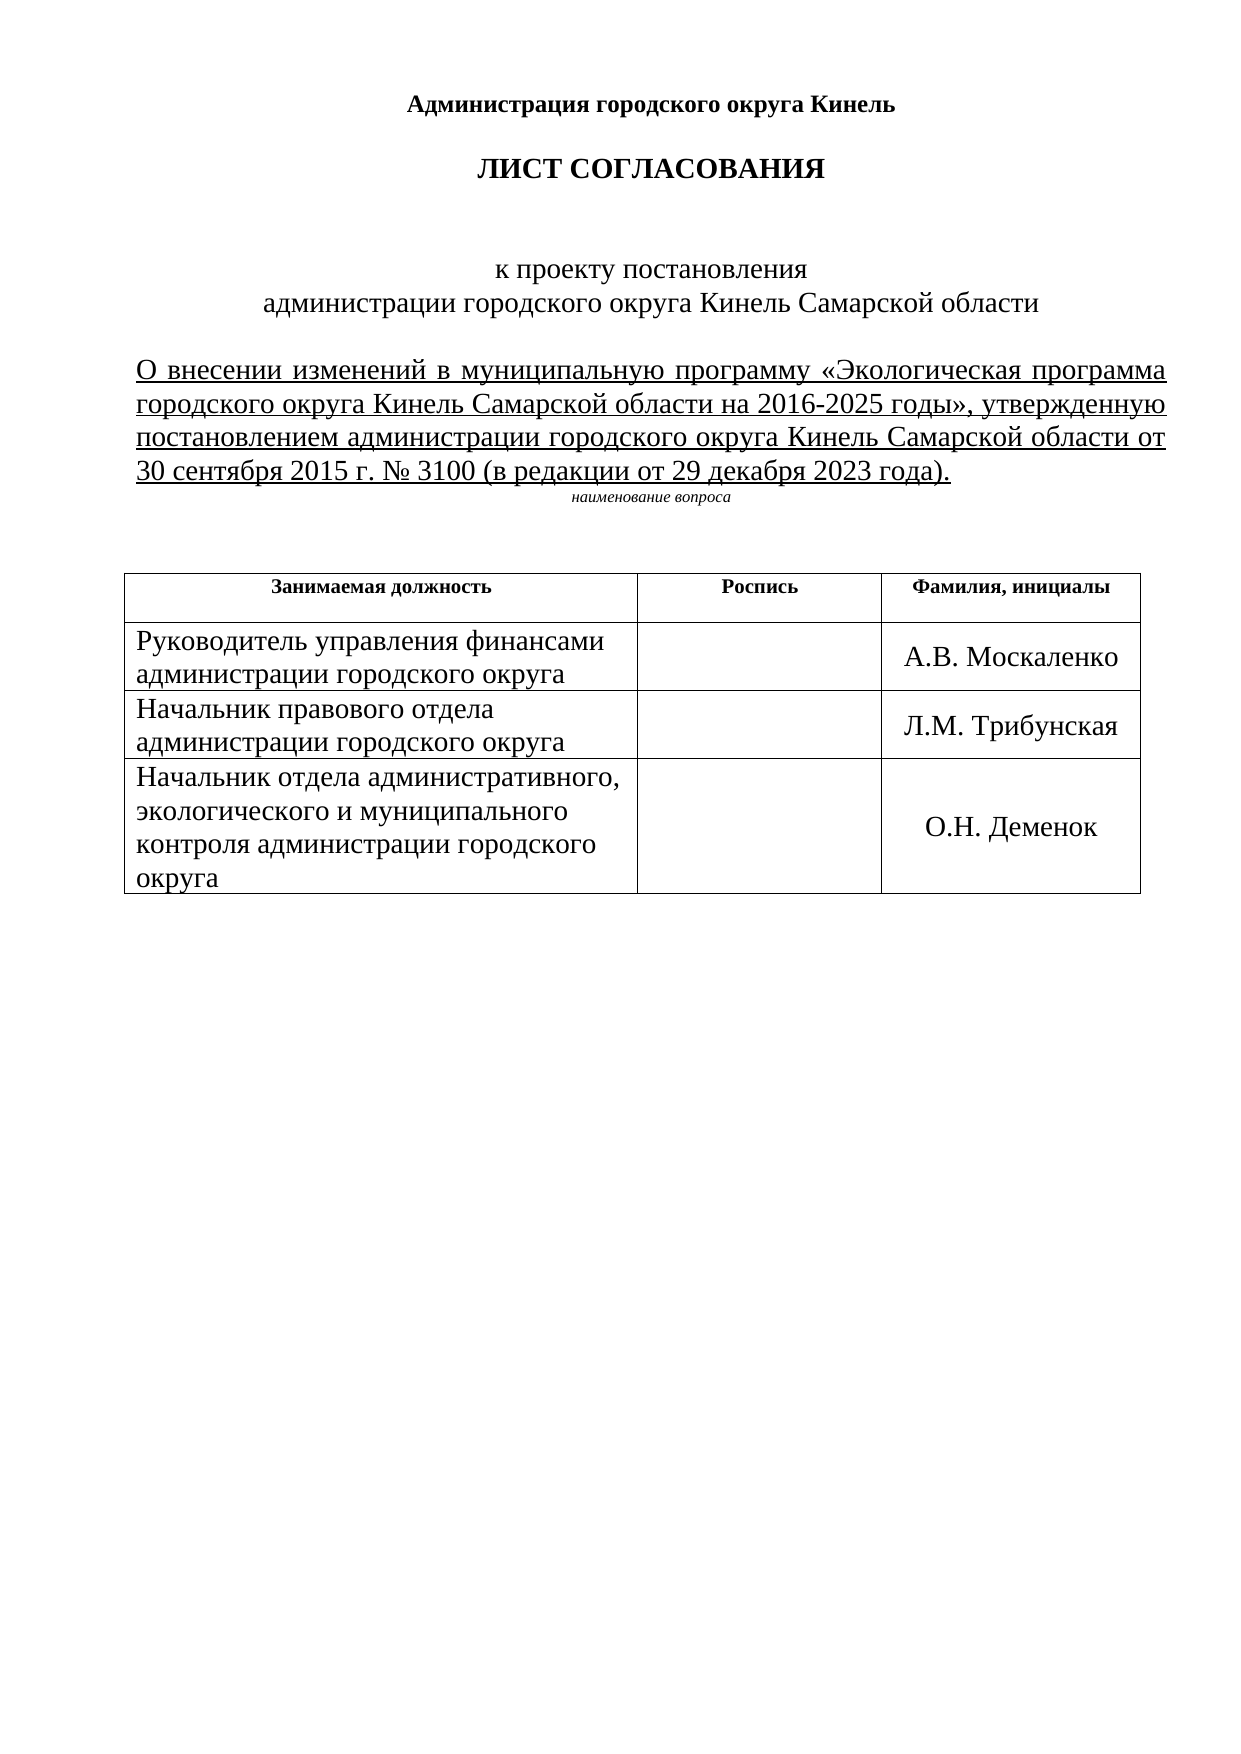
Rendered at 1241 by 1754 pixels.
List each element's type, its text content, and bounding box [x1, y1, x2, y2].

table_header Фамилия, инициалы [882, 574, 1140, 622]
text О внесении изменений в муниципальную программу «Экологическая программа городского округа Кинель Самарской области на 2016-2025 годы», утвержденную постановлением администрации городского округа Кинель Самарской области от 30 сентября 2015 г. № 3100 (в редакции от 29 декабря 2023 года). [136, 383, 1167, 415]
table_header Роспись [638, 574, 881, 622]
text к проекту постановления [136, 252, 1167, 285]
text администрации городского округа Кинель Самарской области [136, 285, 1167, 319]
text Администрация городского округа Кинель [136, 89, 1167, 117]
table_header Занимаемая должность [125, 574, 637, 622]
text наименование вопроса [136, 486, 1167, 506]
table_cell Начальник правового отдела администрации городского округа [125, 691, 637, 758]
text О внесении изменений в муниципальную программу «Экологическая программа городского округа Кинель Самарской области на 2016-2025 годы», утвержденную постановлением администрации городского округа Кинель Самарской области от 30 сентября 2015 г. № 3100 (в редакции от 29 декабря 2023 года). [136, 416, 1167, 486]
table_cell [638, 691, 881, 758]
table_cell А.В. Москаленко [882, 623, 1140, 690]
table_cell [638, 623, 881, 690]
text ЛИСТ СОГЛАСОВАНИЯ [136, 151, 1167, 184]
table_cell Л.М. Трибунская [882, 691, 1140, 758]
table_cell [638, 759, 881, 893]
table_cell Руководитель управления финансами администрации городского округа [125, 623, 637, 690]
table_cell О.Н. Деменок [882, 759, 1140, 893]
text О внесении изменений в муниципальную программу «Экологическая программа городского округа Кинель Самарской области на 2016-2025 годы», утвержденную постановлением администрации городского округа Кинель Самарской области от 30 сентября 2015 г. № 3100 (в редакции от 29 декабря 2023 года). [136, 352, 1167, 381]
table_cell Начальник отдела административного, экологического и муниципального контроля администрации городского округа [125, 759, 637, 893]
